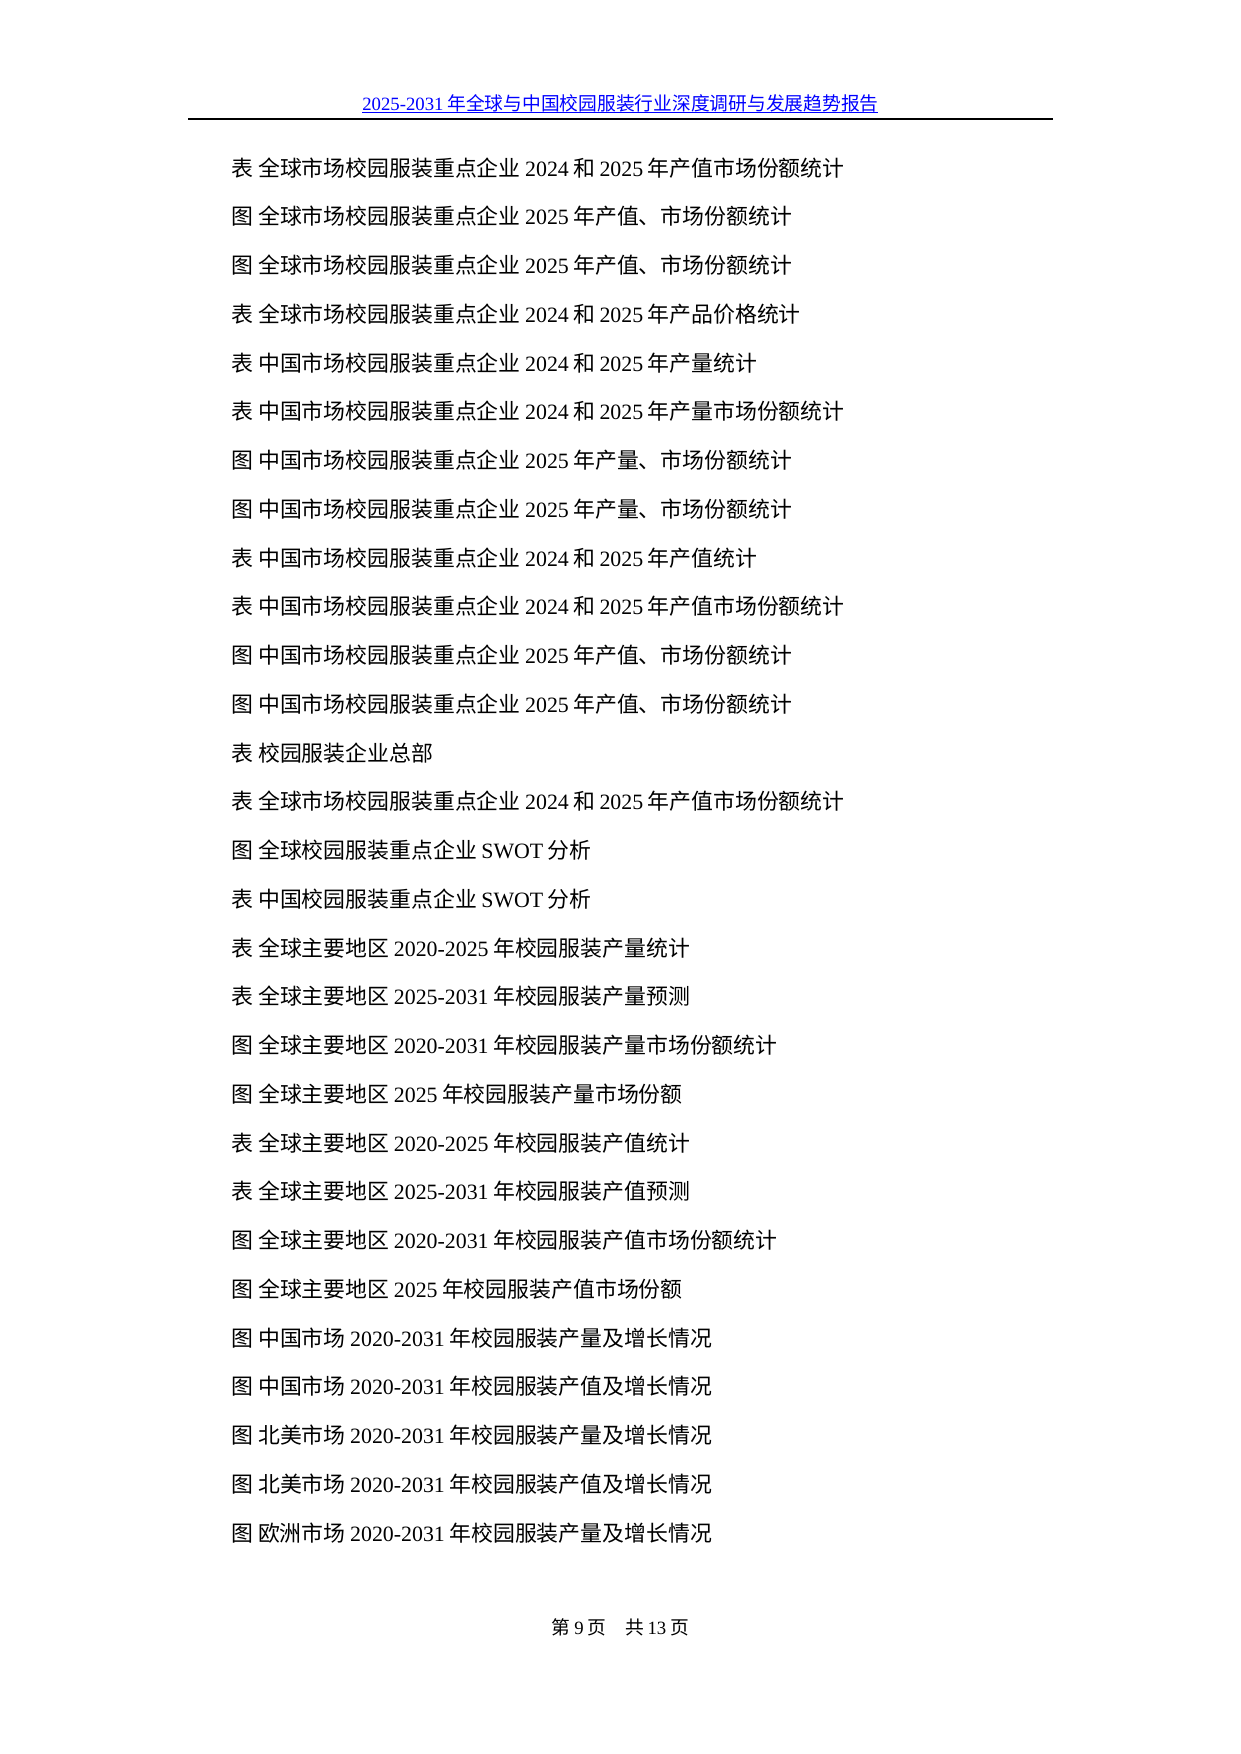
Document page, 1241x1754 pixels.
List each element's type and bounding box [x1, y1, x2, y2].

text [187, 150, 1053, 1548]
